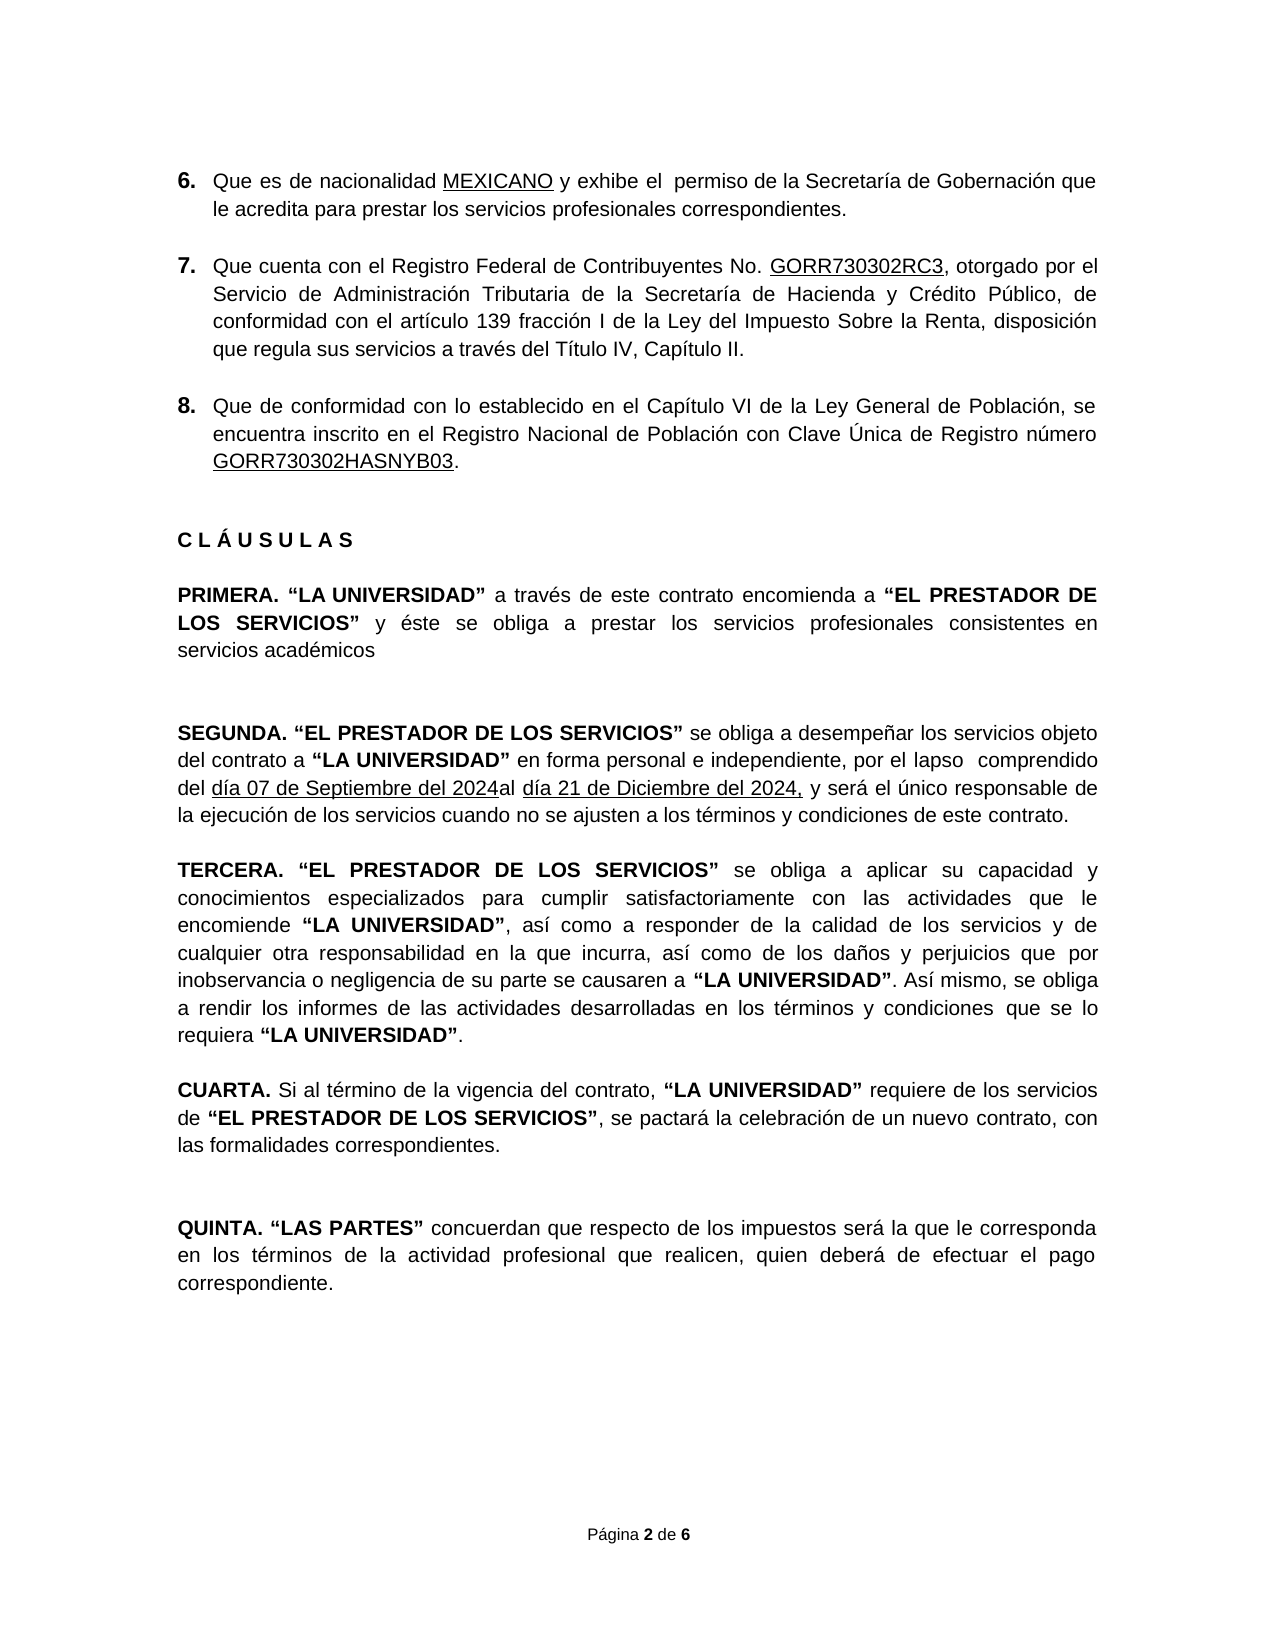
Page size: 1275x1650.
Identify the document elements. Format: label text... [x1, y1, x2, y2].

text QUINTA. “LAS PARTES” concuerdan que respecto de los impuestos será la que le corresponda en los términos de la actividad profesional que realicen, quien deberá de efectuar el pago correspondiente. [177, 1216, 1098, 1295]
list Que cuenta con el Registro Federal de Contribuyentes No. GORR730302RC3, otorgado por el Servicio de Administración Tributaria de la Secretaría de Hacienda y Crédito Público, de conformidad con el artículo 139 fracción I de la Ley del Impuesto Sobre la Renta, disposición que regula sus servicios a través del Título IV, Capítulo II. [177, 252, 1098, 361]
text CUARTA. Si al término de la vigencia del contrato, “LA UNIVERSIDAD” requiere de los servicios de “EL PRESTADOR DE LOS SERVICIOS”, se pactará la celebración de un nuevo contrato, con las formalidades correspondientes. [177, 1078, 1098, 1157]
list Que es de nacionalidad MEXICANO y exhibe el permiso de la Secretaría de Gobernación que le acredita para prestar los servicios profesionales correspondientes. [177, 167, 1098, 221]
text PRIMERA. “LA UNIVERSIDAD” a través de este contrato encomienda a “EL PRESTADOR DE LOS SERVICIOS” y éste se obliga a prestar los servicios profesionales consistentes en servicios académicos [177, 583, 1098, 662]
subtitle C L Á U S U L A S [177, 528, 1098, 552]
list Que de conformidad con lo establecido en el Capítulo VI de la Ley General de Población, se encuentra inscrito en el Registro Nacional de Población con Clave Única de Registro número GORR730302HASNYB03. [177, 392, 1098, 473]
text SEGUNDA. “EL PRESTADOR DE LOS SERVICIOS” se obliga a desempeñar los servicios objeto del contrato a “LA UNIVERSIDAD” en forma personal e independiente, por el lapso comprendido del día 07 de Septiembre del 2024 al día 21 de Diciembre del 2024, y será el único responsable de la ejecución de los servicios cuando no se ajusten a los términos y condiciones de este contrato. [177, 721, 1098, 827]
text TERCERA. “EL PRESTADOR DE LOS SERVICIOS” se obliga a aplicar su capacidad y conocimientos especializados para cumplir satisfactoriamente con las actividades que le encomiende “LA UNIVERSIDAD”, así como a responder de la calidad de los servicios y de cualquier otra responsabilidad en la que incurra, así como de los daños y perjuicios que por inobservancia o negligencia de su parte se causaren a “LA UNIVERSIDAD”. Así mismo, se obliga a rendir los informes de las actividades desarrolladas en los términos y condiciones que se lo requiera “LA UNIVERSIDAD”. [177, 858, 1098, 1047]
